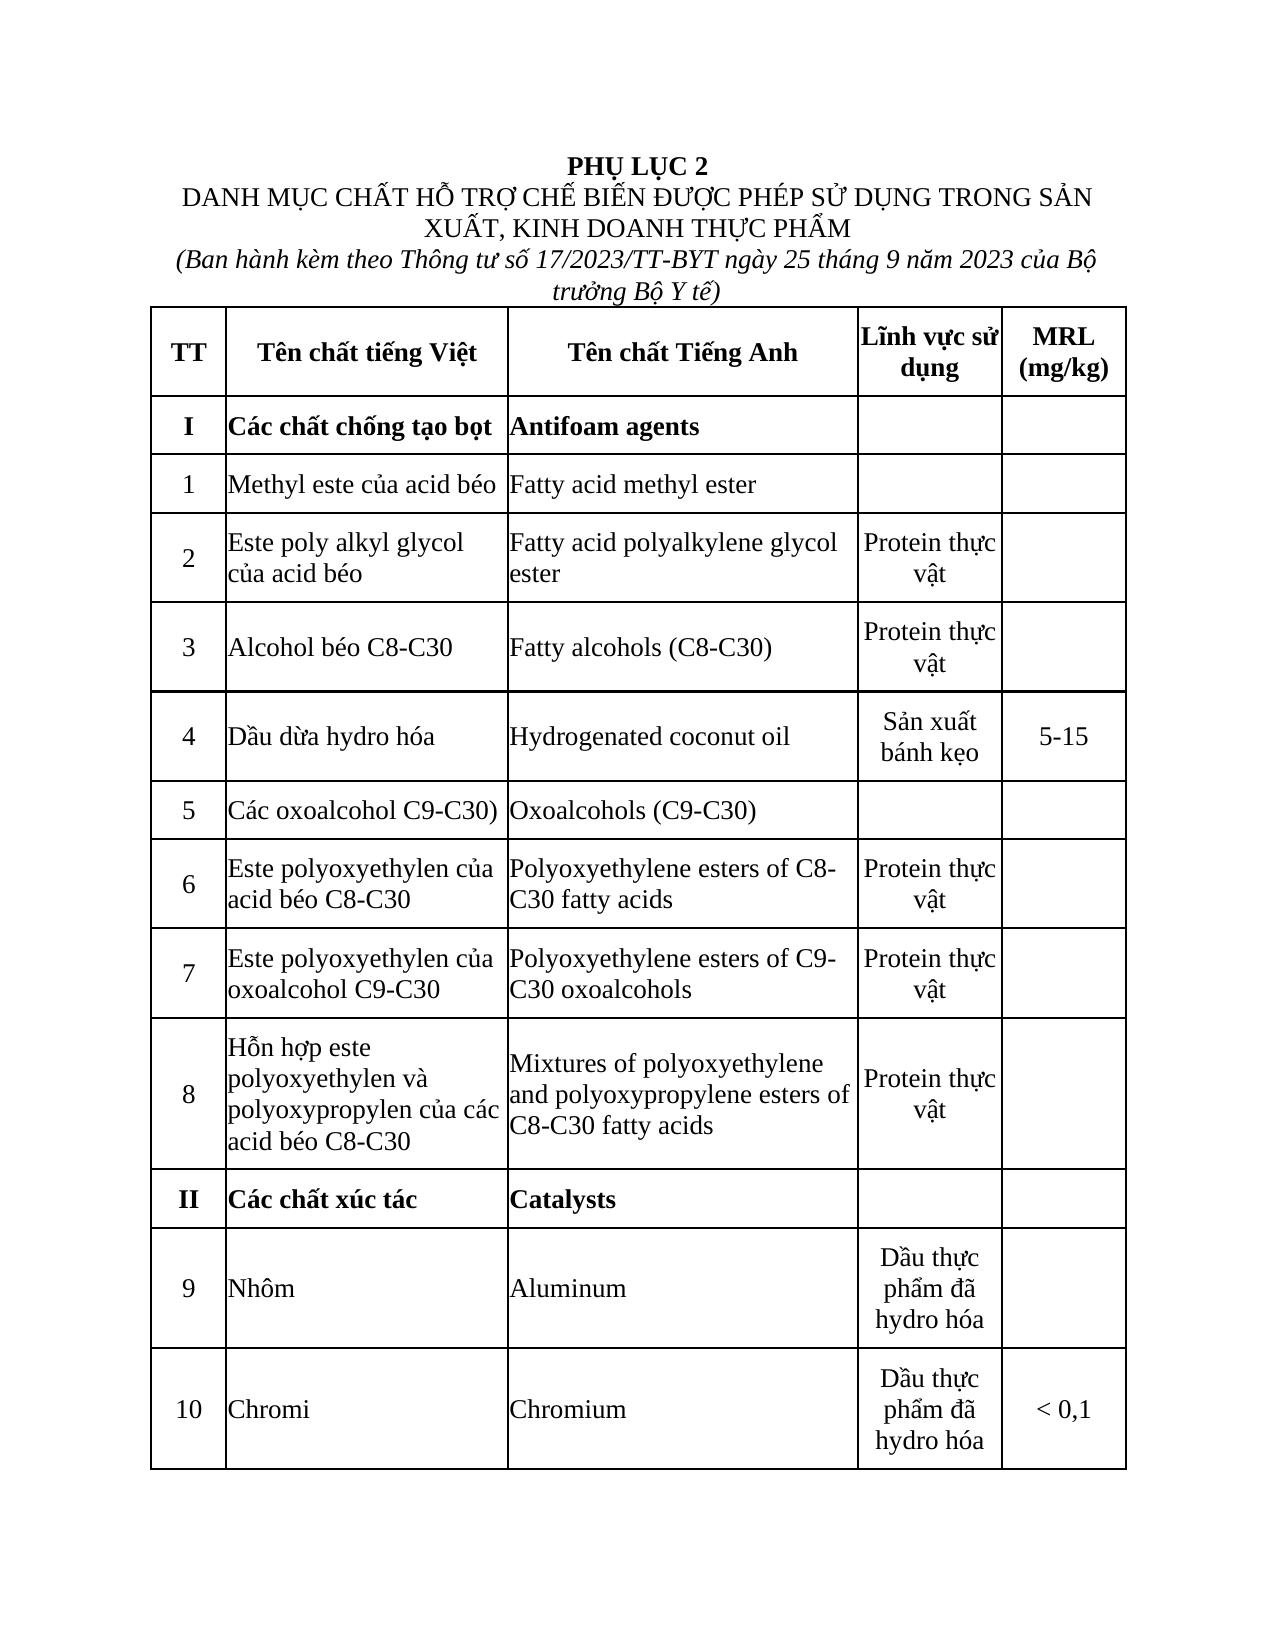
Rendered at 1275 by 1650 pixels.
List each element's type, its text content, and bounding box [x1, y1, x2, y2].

table_cell 1 [152, 455, 225, 512]
table_cell Protein thực vật [859, 514, 1001, 601]
table_cell Protein thực vật [859, 603, 1001, 690]
table_cell 9 [152, 1229, 225, 1347]
table_cell 10 [152, 1349, 225, 1468]
table_cell Protein thực vật [859, 840, 1001, 927]
table_cell [1003, 1229, 1125, 1347]
table_cell Fatty acid polyalkylene glycol ester [509, 514, 857, 601]
table_cell Chromi [227, 1349, 507, 1468]
table_cell [1003, 929, 1125, 1017]
table_cell Este poly alkyl glycol của acid béo [227, 514, 507, 601]
table_cell [859, 1170, 1001, 1227]
table_header TT [152, 308, 225, 395]
table_cell Mixtures of polyoxyethylene and polyoxypropylene esters of C8-C30 fatty acids [509, 1019, 857, 1168]
table_header Tên chất tiếng Việt [227, 308, 507, 395]
table_cell I [152, 397, 225, 453]
table_cell 4 [152, 693, 225, 780]
text PHỤ LỤC 2 [150, 150, 1125, 181]
table_cell [859, 397, 1001, 453]
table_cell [859, 1349, 1001, 1468]
table_header Lĩnh vực sử dụng [859, 308, 1001, 395]
table_cell Dầu dừa hydro hóa [227, 693, 507, 780]
table_cell 3 [152, 603, 225, 690]
table_cell [859, 782, 1001, 838]
table_cell Oxoalcohols (C9-C30) [509, 782, 857, 838]
table_cell Nhôm [227, 1229, 507, 1347]
table_cell Protein thực vật [859, 929, 1001, 1017]
table_cell Hỗn hợp este polyoxyethylen và polyoxypropylen của các acid béo C8-C30 [227, 1019, 507, 1168]
table_header Tên chất Tiếng Anh [509, 308, 857, 395]
table_cell [859, 455, 1001, 512]
table_cell 2 [152, 514, 225, 601]
table_cell < 0,1 [1003, 1349, 1125, 1468]
table_cell Antifoam agents [509, 397, 857, 453]
table_cell Các chất xúc tác [227, 1170, 507, 1227]
table_cell [1003, 397, 1125, 453]
table_cell Protein thực vật [859, 1019, 1001, 1168]
table_cell 7 [152, 929, 225, 1017]
table_cell Este polyoxyethylen của acid béo C8-C30 [227, 840, 507, 927]
table_cell 8 [152, 1019, 225, 1168]
table_cell Chromium [509, 1349, 857, 1468]
table_cell [1003, 840, 1125, 927]
table_cell [1003, 455, 1125, 512]
table_cell Hydrogenated coconut oil [509, 693, 857, 780]
text DANH MỤC CHẤT HỖ TRỢ CHẾ BIẾN ĐƯỢC PHÉP SỬ DỤNG TRONG SẢN XUẤT, KINH DOANH THỰC PHẨM (Ban hành kèm theo Thông tư số 17/2023/TT-BYT ngày 25 tháng 9 năm 2023 của Bộ trưởng Bộ Y tế) [150, 181, 1125, 306]
table_cell Fatty alcohols (C8-C30) [509, 603, 857, 690]
table_cell Fatty acid methyl ester [509, 455, 857, 512]
table_cell Các chất chống tạo bọt [227, 397, 507, 453]
table_cell 5-15 [1003, 693, 1125, 780]
table_cell Methyl este của acid béo [227, 455, 507, 512]
table_cell Polyoxyethylene esters of C9-C30 oxoalcohols [509, 929, 857, 1017]
table_cell Polyoxyethylene esters of C8-C30 fatty acids [509, 840, 857, 927]
table_cell Catalysts [509, 1170, 857, 1227]
table_cell [1003, 782, 1125, 838]
table_cell Alcohol béo C8-C30 [227, 603, 507, 690]
table_cell Aluminum [509, 1229, 857, 1347]
table_header MRL (mg/kg) [1003, 308, 1125, 395]
table_cell 6 [152, 840, 225, 927]
table_cell Dầu thực phẩm đã hydro hóa [859, 1229, 1001, 1347]
table_cell II [152, 1170, 225, 1227]
table_cell 5 [152, 782, 225, 838]
table_cell [1003, 1019, 1125, 1168]
table_cell [1003, 514, 1125, 601]
table_cell Este polyoxyethylen của oxoalcohol C9-C30 [227, 929, 507, 1017]
table_cell Sản xuất bánh kẹo [859, 693, 1001, 780]
table_cell [1003, 1170, 1125, 1227]
table_cell Các oxoalcohol C9-C30) [227, 782, 507, 838]
table_cell [1003, 603, 1125, 690]
